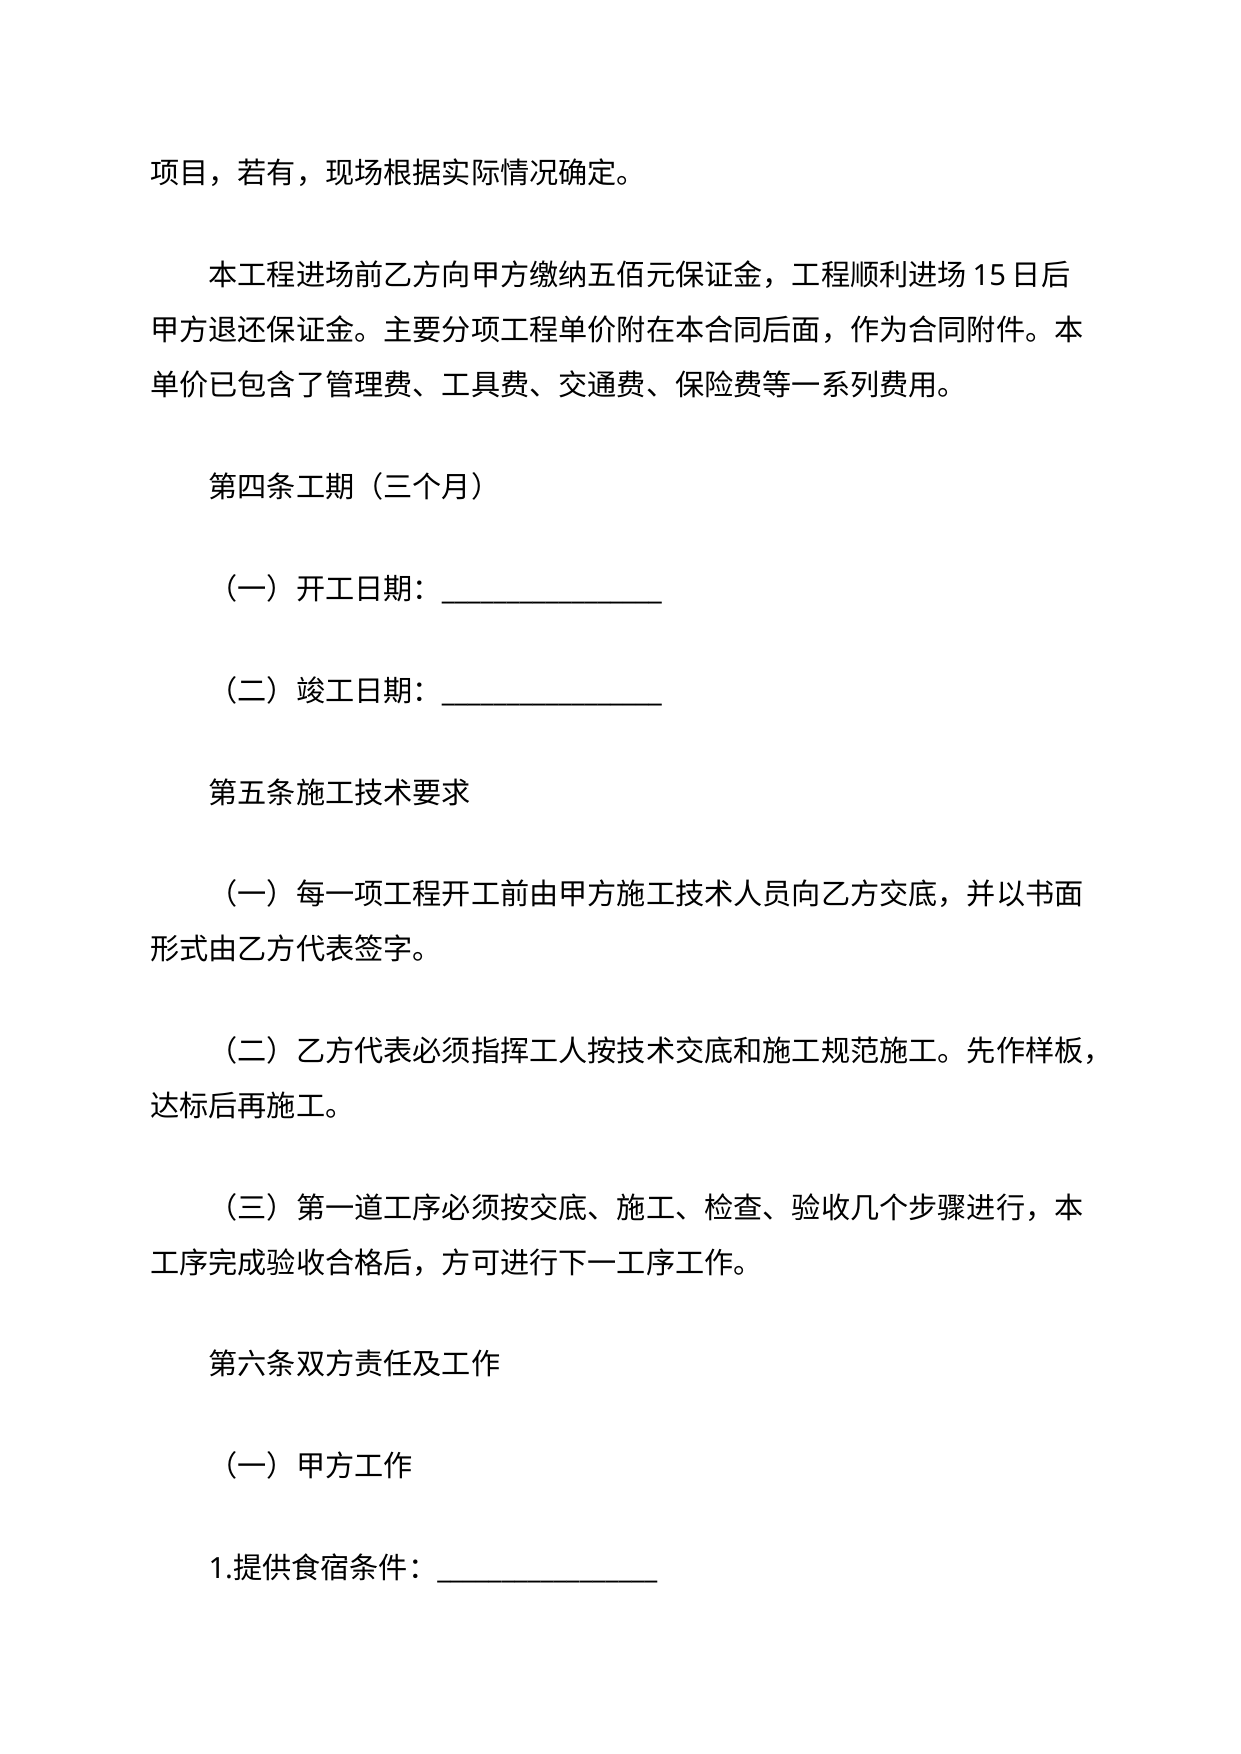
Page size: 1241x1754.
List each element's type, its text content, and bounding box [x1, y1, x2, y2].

text 第四条工期（三个月） [150, 463, 1090, 506]
text （二）乙方代表必须指挥工人按技术交底和施工规范施工。先作样板，达标后再施工。 [150, 1028, 1090, 1125]
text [150, 150, 1090, 192]
text （一）开工日期：_________________ [150, 565, 1090, 608]
text （一）甲方工作 [150, 1443, 1090, 1485]
text 本工程进场前乙方向甲方缴纳五佰元保证金，工程顺利进场15日后甲方退还保证金。主要分项工程单价附在本合同后面，作为合同附件。本单价已包含了管理费、工具费、交通费、保险费等一系列费用。 [150, 252, 1090, 404]
text （二）竣工日期：_________________ [150, 667, 1090, 709]
text （一）每一项工程开工前由甲方施工技术人员向乙方交底，并以书面形式由乙方代表签字。 [150, 871, 1090, 968]
text 1.提供食宿条件：_________________ [150, 1544, 1090, 1587]
text （三）第一道工序必须按交底、施工、检查、验收几个步骤进行，本工序完成验收合格后，方可进行下一工序工作。 [150, 1184, 1090, 1281]
text 第五条施工技术要求 [150, 769, 1090, 811]
text 第六条双方责任及工作 [150, 1341, 1090, 1383]
